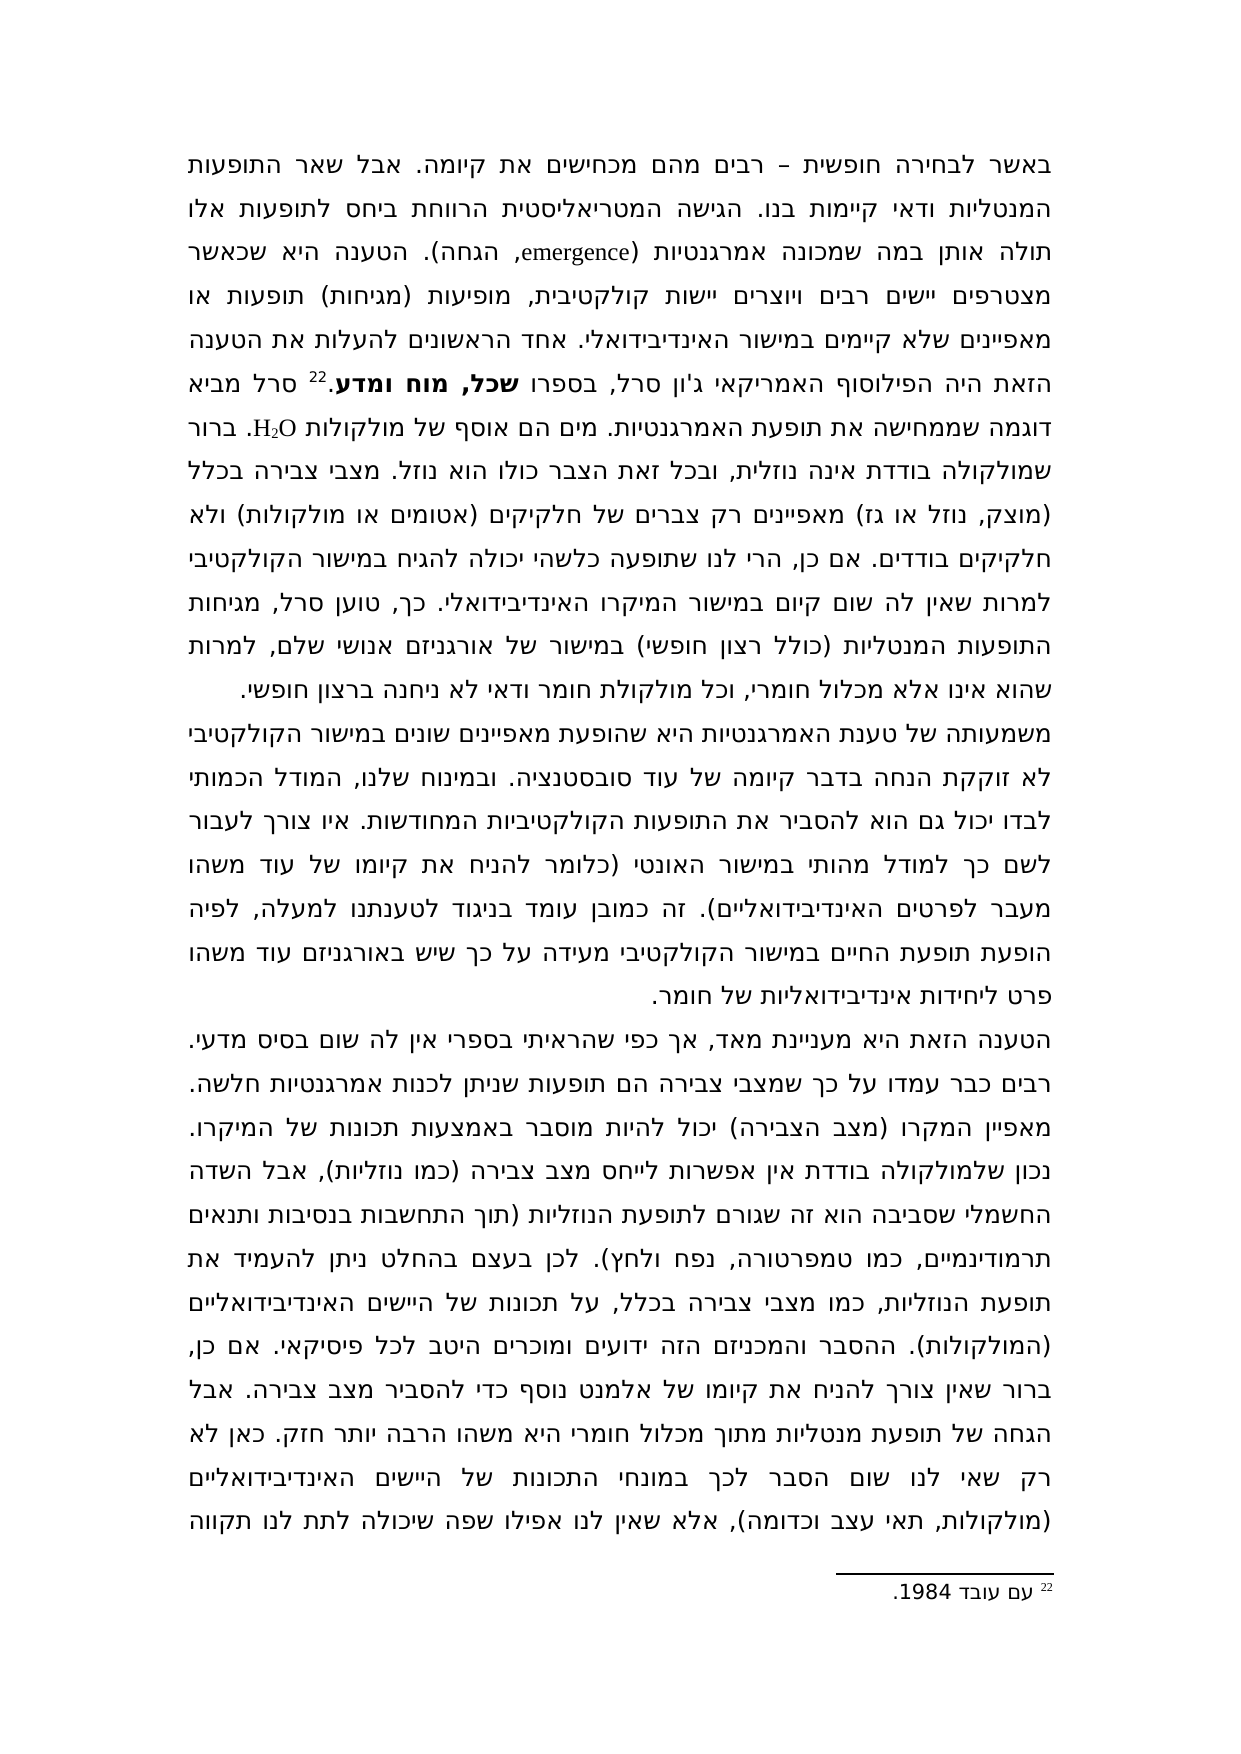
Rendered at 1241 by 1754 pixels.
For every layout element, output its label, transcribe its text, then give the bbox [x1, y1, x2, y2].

text באשר לבחירה חופשית – רבים מהם מכחישים את קיומה. אבל שאר התופעות המנטליות ודאי קיימות בנו. הגישה המטריאליסטית הרווחת ביחס לתופעות אלו תולה אותן במה שמכונה אמרגנטיות (emergence, הגחה). הטענה היא שכאשר מצטרפים יישים רבים ויוצרים יישות קולקטיבית, מופיעות (מגיחות) תופעות או מאפיינים שלא קיימים במישור האינדיבידואלי. אחד הראשונים להעלות את הטענה הזאת היה הפילוסוף האמריקאי ג'ון סרל, בספרו שכל, מוח ומדע. סרל מביא דוגמה שממחישה את תופעת האמרגנטיות. מים הם אוסף של מולקולות H2O. ברור שמולקולה בודדת אינה נוזלית, ובכל זאת הצבר כולו הוא נוזל. מצבי צבירה בכלל (מוצק, נוזל או גז) מאפיינים רק צברים של חלקיקים (אטומים או מולקולות) ולא חלקיקים בודדים. אם כן, הרי לנו שתופעה כלשהי יכולה להגיח במישור הקולקטיבי למרות שאין לה שום קיום במישור המיקרו האינדיבידואלי. כך, טוען סרל, מגיחות התופעות המנטליות (כולל רצון חופשי) במישור של אורגניזם אנושי שלם, למרות שהוא אינו אלא מכלול חומרי, וכל מולקולת חומר ודאי לא ניחנה ברצון חופשי. [187, 150, 1053, 704]
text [187, 1025, 1053, 1536]
text משמעותה של טענת האמרגנטיות היא שהופעת מאפיינים שונים במישור הקולקטיבי לא זוקקת הנחה בדבר קיומה של עוד סובסטנציה. ובמינוח שלנו, המודל הכמותי לבדו יכול גם הוא להסביר את התופעות הקולקטיביות המחודשות. איו צורך לעבור לשם כך למודל מהותי במישור האונטי (כלומר להניח את קיומו של עוד משהו מעבר לפרטים האינדיבידואליים). זה כמובן עומד בניגוד לטענתנו למעלה, לפיה הופעת תופעת החיים במישור הקולקטיבי מעידה על כך שיש באורגניזם עוד משהו פרט ליחידות אינדיבידואליות של חומר. [187, 719, 1053, 1011]
